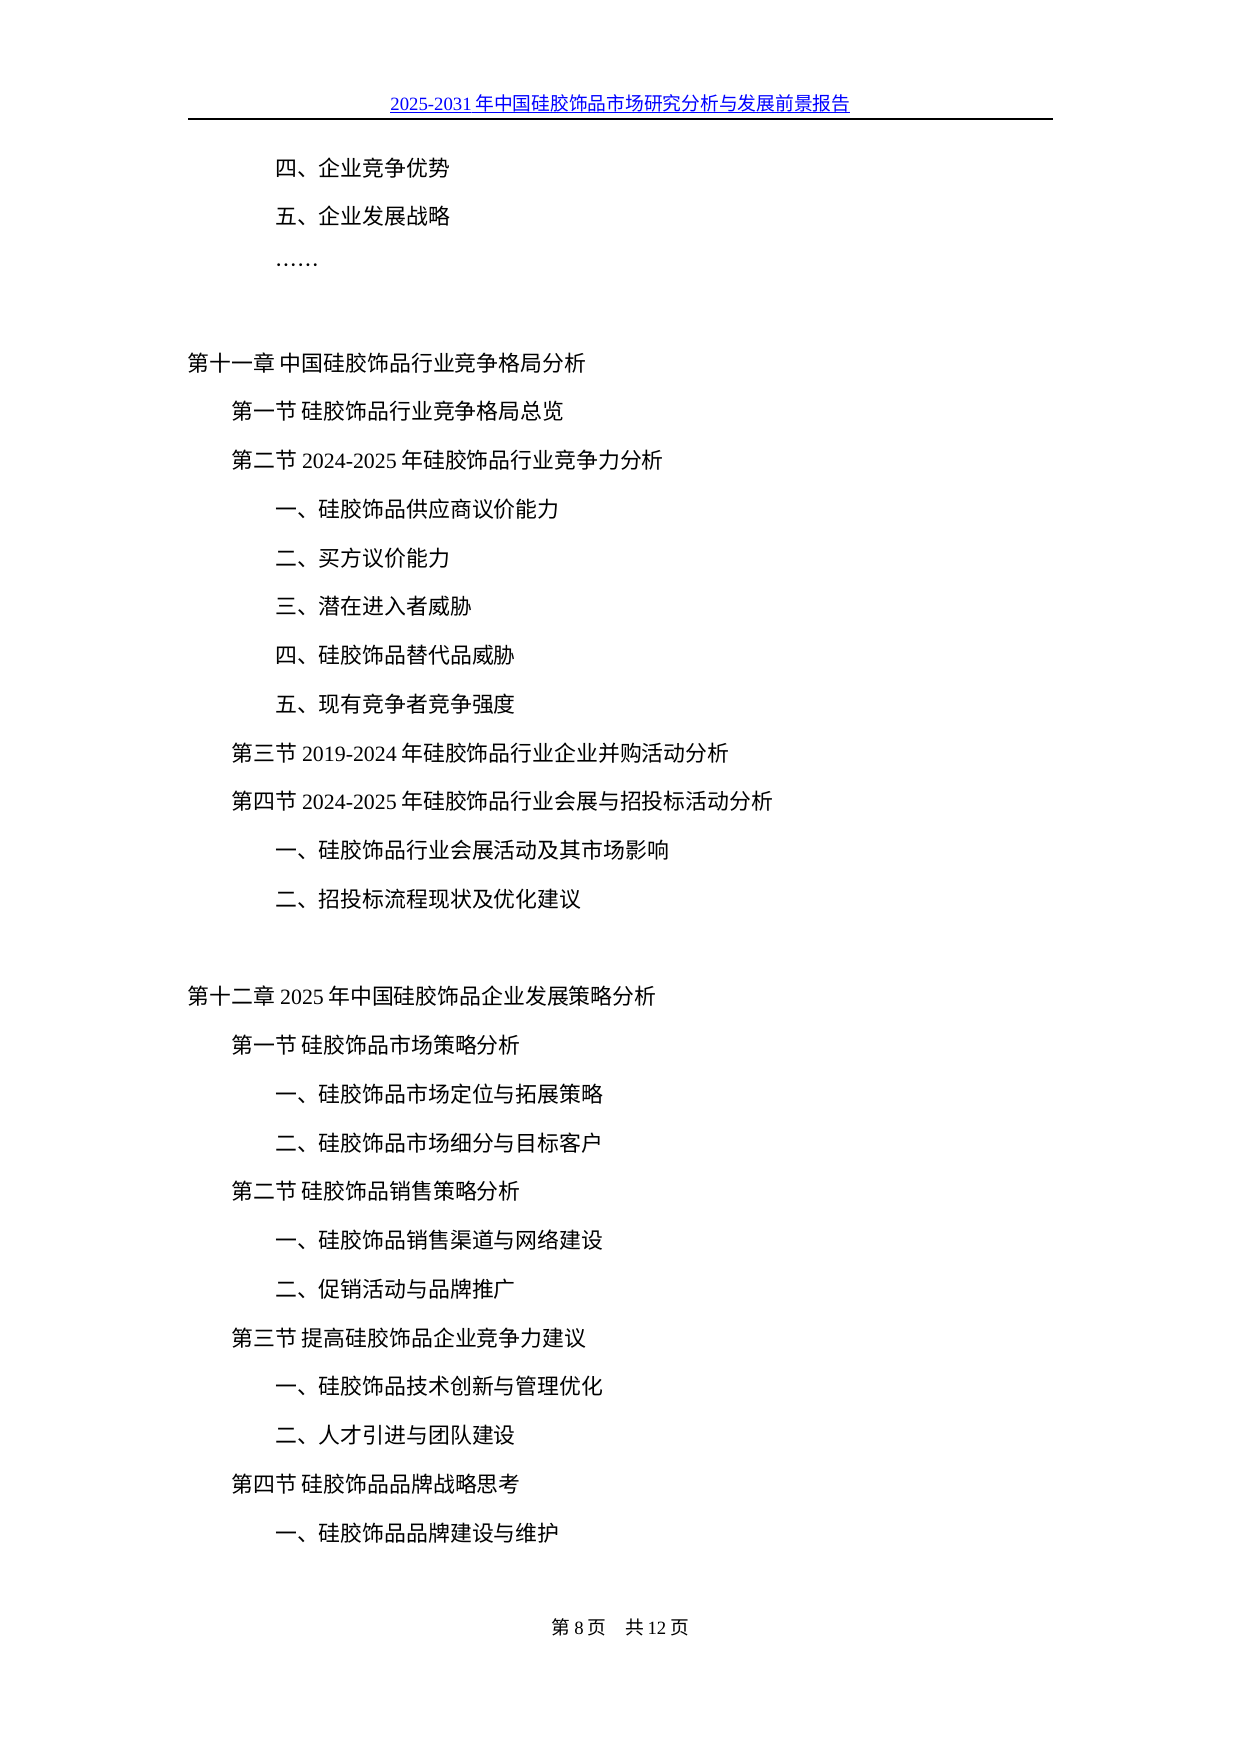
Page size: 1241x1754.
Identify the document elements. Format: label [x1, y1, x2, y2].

text [187, 150, 1053, 1548]
